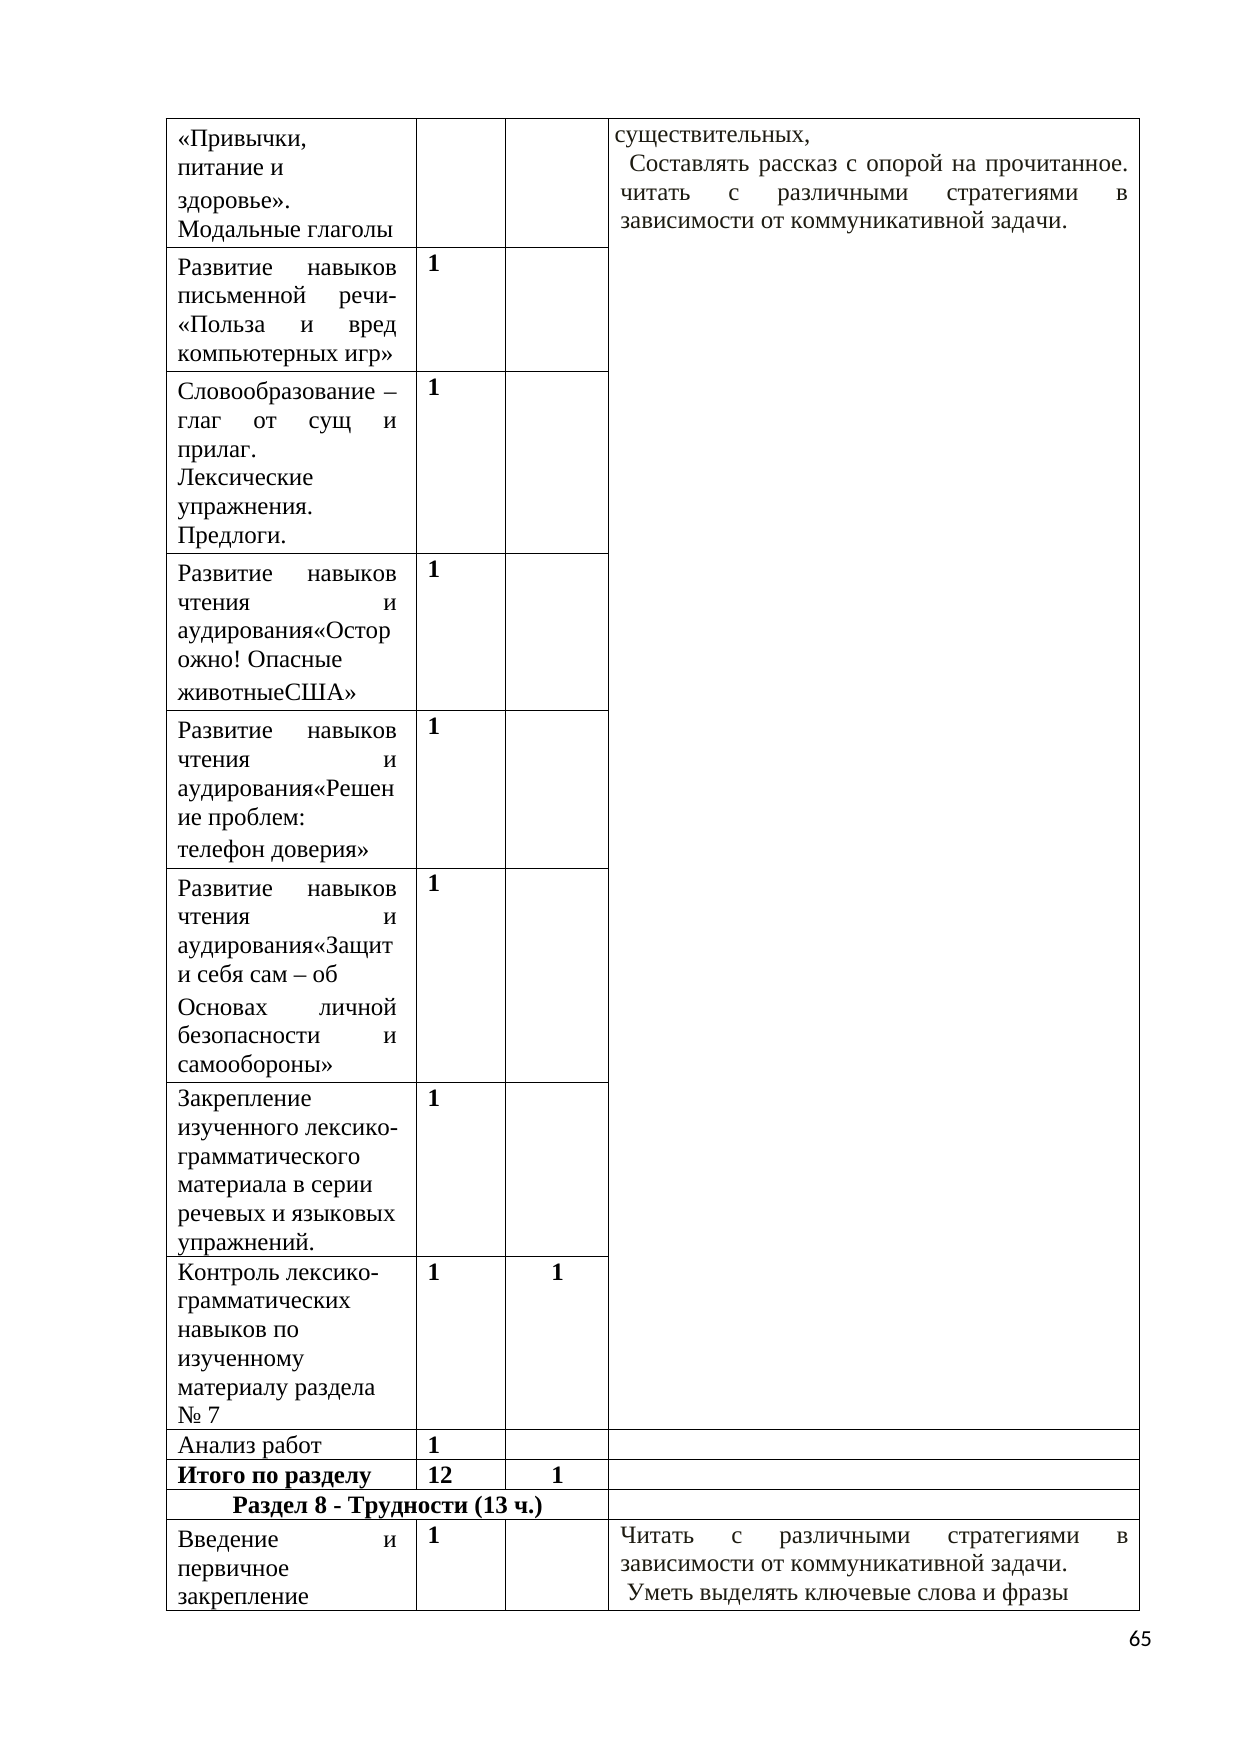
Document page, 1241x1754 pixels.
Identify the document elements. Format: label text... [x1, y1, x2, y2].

table_cell Итого по разделу [167, 1460, 416, 1489]
table_cell Контроль лексико-грамматических навыков по изученному материалу раздела № 7 [167, 1257, 416, 1429]
table_cell 1 [417, 711, 505, 867]
table_cell 1 [506, 1460, 608, 1489]
table_cell [506, 869, 608, 1082]
table_cell 1 [417, 119, 505, 247]
table_cell [609, 1460, 1139, 1489]
table_cell 1 [417, 248, 505, 371]
table_cell 1 [417, 1257, 505, 1429]
table_cell Развитие навыков чтения и аудирования«Решение проблем: телефон доверия» [167, 711, 416, 867]
table_cell Раздел 8 - Трудности (13 ч.) [167, 1490, 608, 1519]
table_cell 1 [417, 1430, 505, 1459]
table_cell [506, 554, 608, 710]
table_cell Развитие навыков письменной речи- «Польза и вред компьютерных игр» [167, 248, 416, 371]
table_cell [506, 248, 608, 371]
table_cell 12 [417, 1460, 505, 1489]
table_cell Анализ работ [167, 1430, 416, 1459]
table_cell [609, 1430, 1139, 1459]
table_cell [506, 372, 608, 553]
table_cell [506, 711, 608, 867]
table_cell 1 [417, 869, 505, 1082]
table_cell Закрепление изученного лексико-грамматического материала в серии речевых и языковых упражнений. [167, 1083, 416, 1256]
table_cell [609, 1520, 1139, 1610]
table_cell 1 [417, 372, 505, 553]
table_cell Развитие навыков чтения и аудирования«Защити себя сам – об Основах личной безопасности и самообороны» [167, 869, 416, 1082]
table_cell 1 [417, 1083, 505, 1256]
table_cell Развитие навыков чтения и аудирования«Осторожно! Опасные животныеСША» [167, 554, 416, 710]
table_cell [506, 1430, 608, 1459]
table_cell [167, 119, 416, 247]
table_cell [609, 1490, 1139, 1519]
table_cell 1 [417, 554, 505, 710]
table_cell Словообразование – глаг от сущ и прилаг. Лексические упражнения. Предлоги. [167, 372, 416, 553]
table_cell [167, 1520, 416, 1610]
table_cell 1 [417, 1520, 505, 1610]
table_cell [506, 119, 608, 247]
table_cell [506, 1520, 608, 1610]
table_cell 1 [506, 1257, 608, 1429]
table_cell [506, 1083, 608, 1256]
